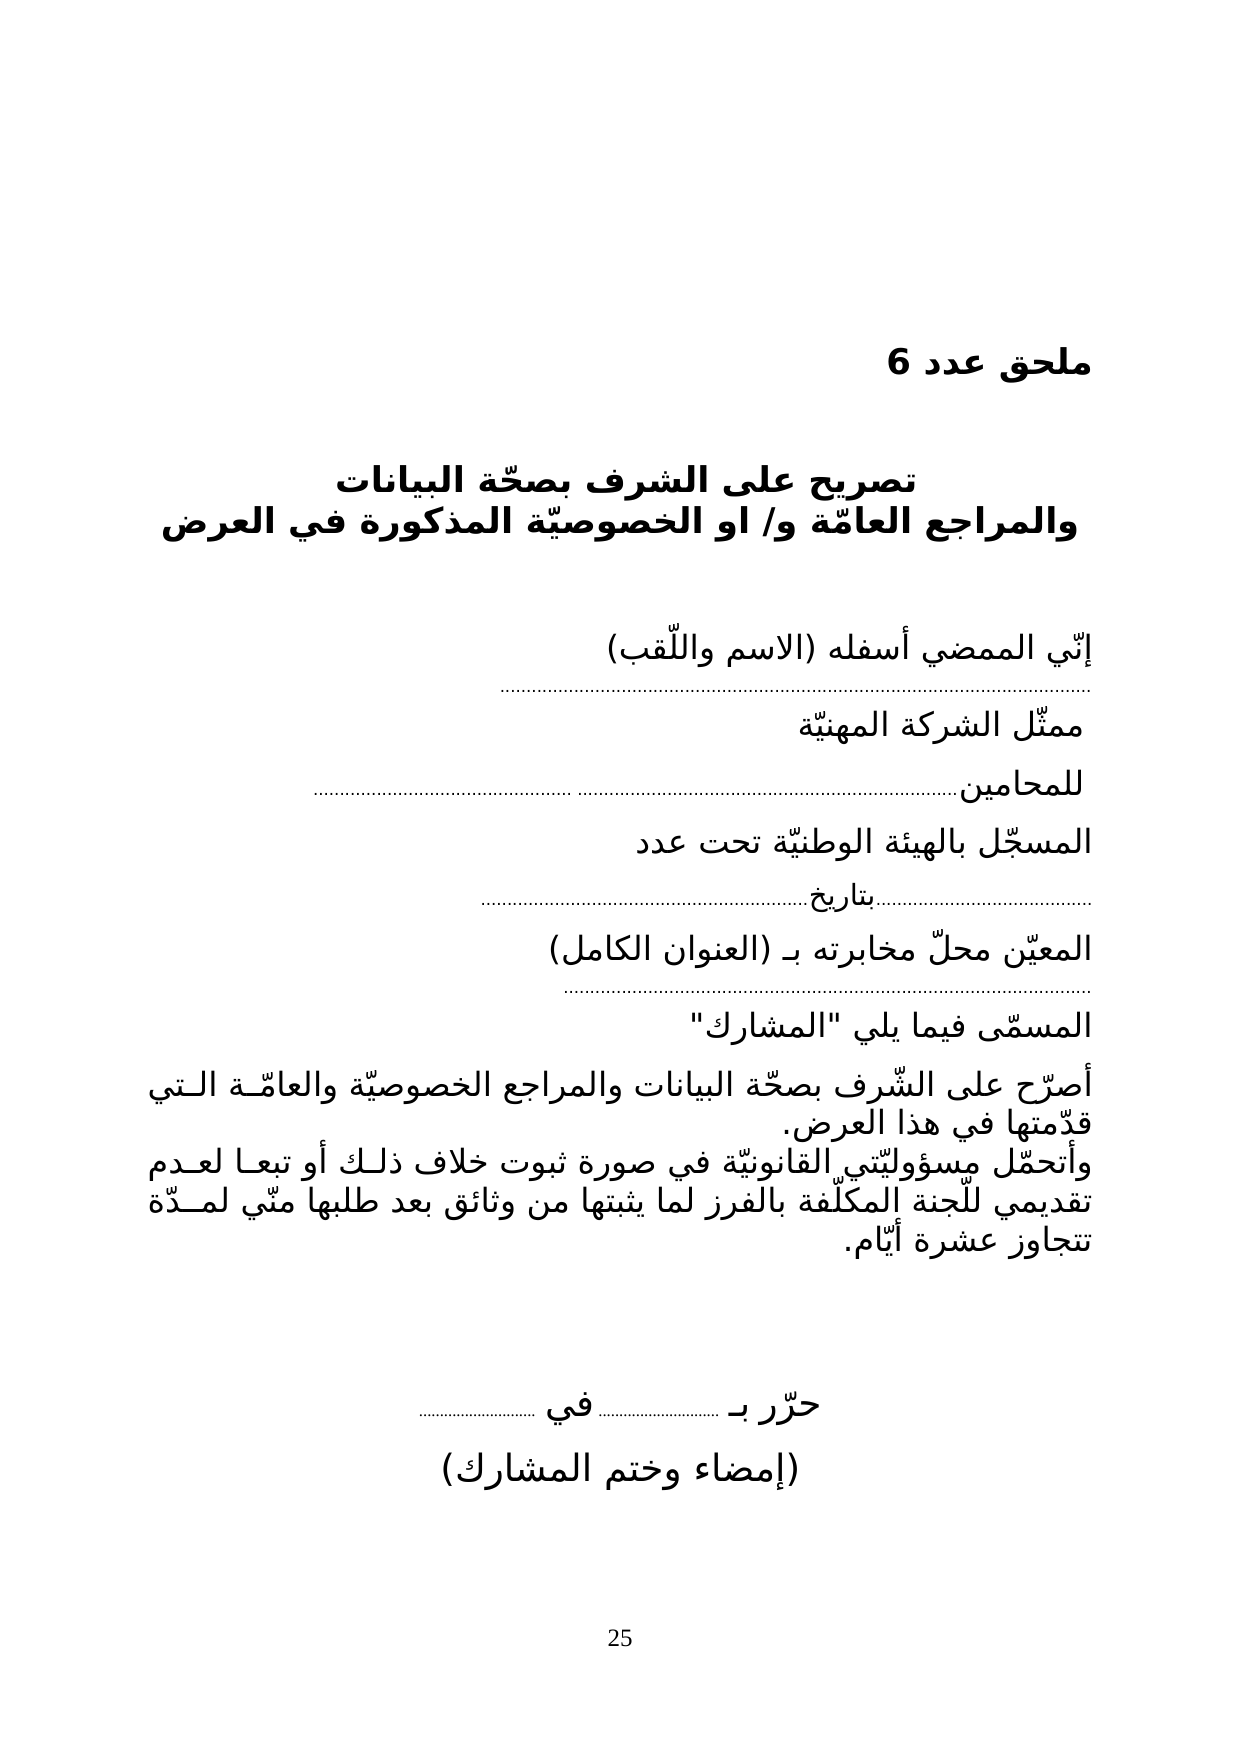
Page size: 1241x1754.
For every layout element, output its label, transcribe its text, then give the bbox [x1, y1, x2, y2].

text المعيّن محلّ مخابرته بـ (العنوان الكامل) .................................................................................................... [148, 929, 1093, 997]
text وأتحمّل مسؤوليّتي القانونيّة في صورة ثبوت خلاف ذلك أو تبعا لعدم تقديمي للّجنة المكلّفة بالفرز لما يثبتها من وثائق بعد طلبها منّي لمدّة تتجاوز عشرة أيّام. [148, 1143, 1093, 1259]
text تصريح على الشرف بصحّة البيانات [148, 459, 1093, 501]
text المسجّل بالهيئة الوطنيّة تحت عدد .........................................بتاريخ.............................................................. [148, 822, 1093, 912]
text ملحق عدد 6 [148, 342, 1093, 383]
text أصرّح على الشّرف بصحّة البيانات والمراجع الخصوصيّة والعامّة التي قدّمتها في هذا العرض. [148, 1065, 1093, 1143]
text (إمضاء وختم المشارك) [148, 1446, 1093, 1490]
text المسمّى فيما يلي "المشارك" [148, 1007, 1093, 1046]
text ممثّل الشركة المهنيّة للمحامين........................................................................ ................................................. [118, 706, 1084, 803]
text إنّي الممضي أسفله (الاسم واللّقب) ................................................................................................................ [148, 628, 1093, 696]
text حرّر بـ ............................. في ............................ [148, 1381, 1093, 1424]
text والمراجع العامّة و/ او الخصوصيّة المذكورة في العرض [148, 501, 1093, 542]
